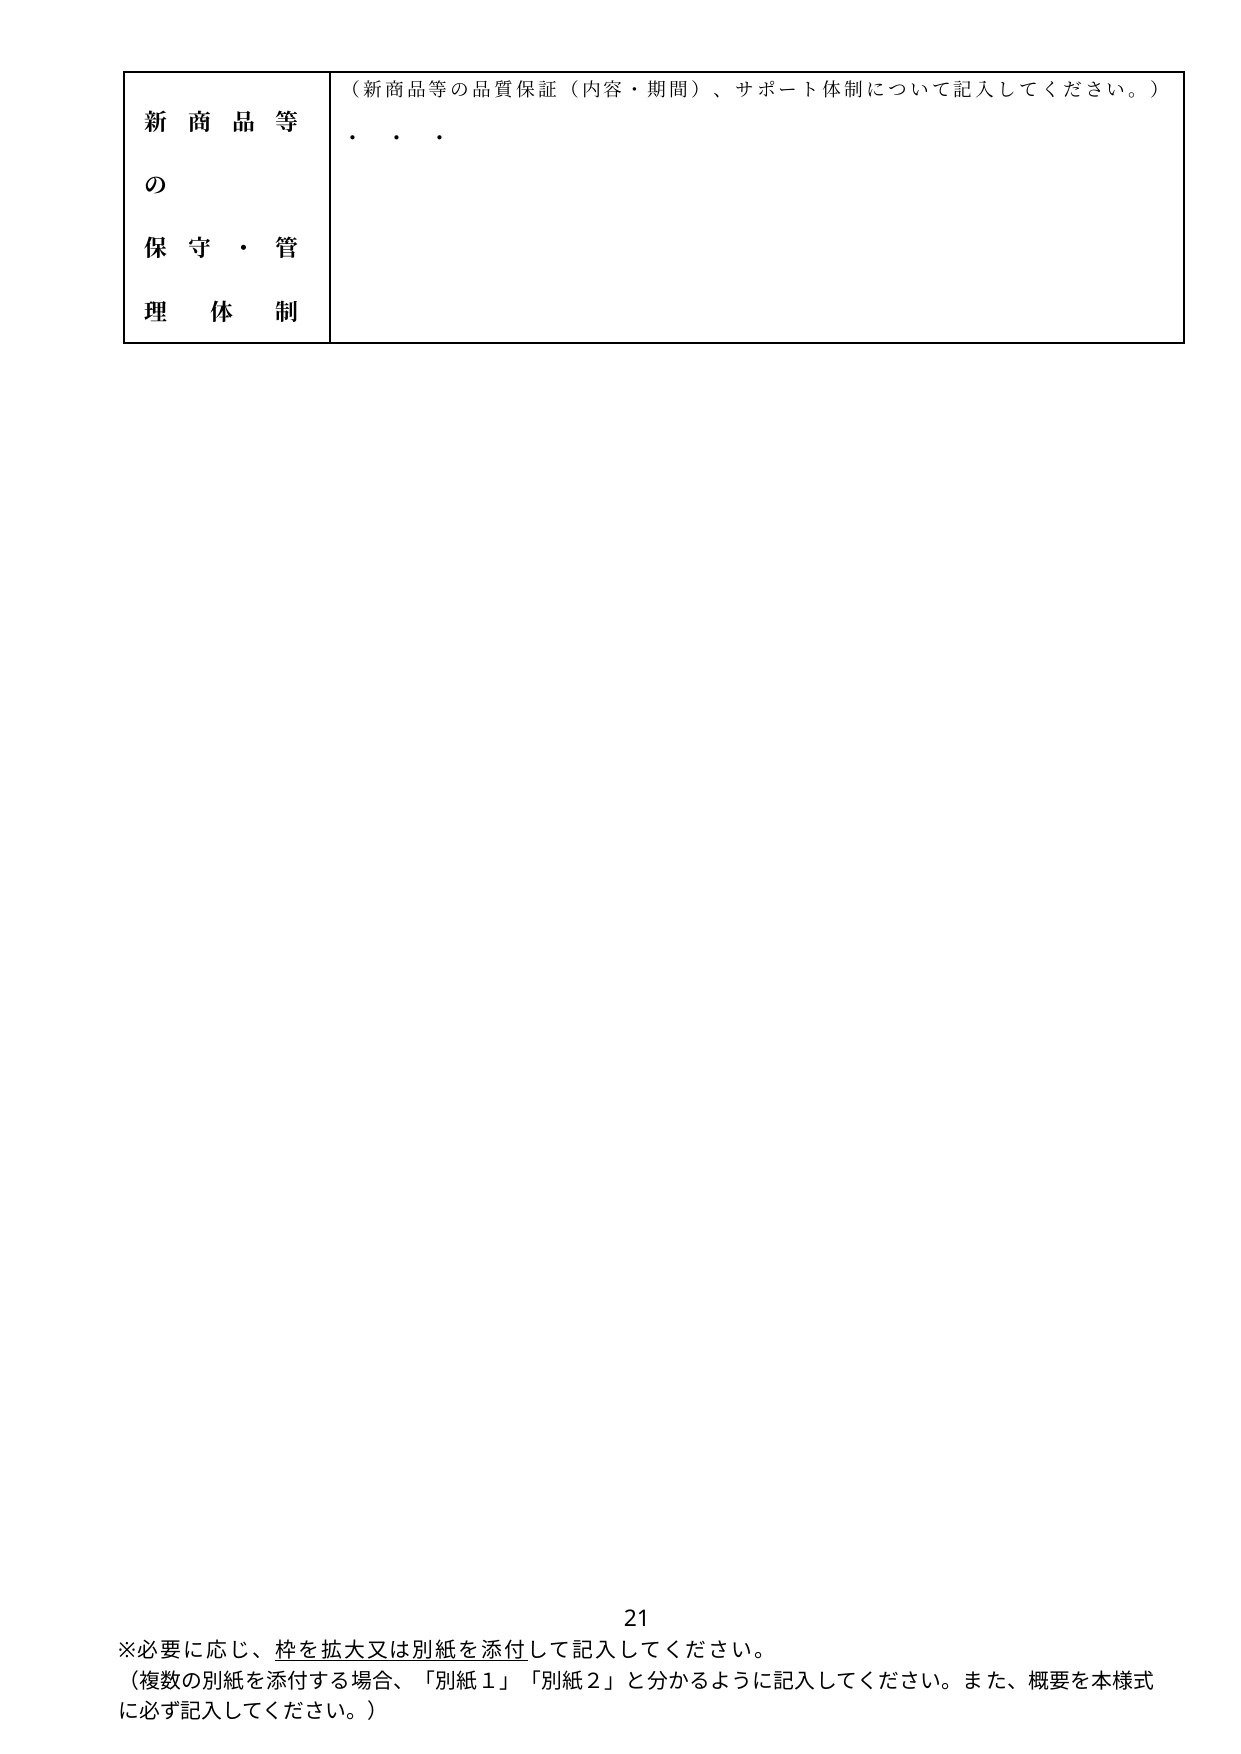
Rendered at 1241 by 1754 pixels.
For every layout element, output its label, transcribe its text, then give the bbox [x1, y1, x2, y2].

table_cell （新商品等の品質保証（内容・期間）、サポート体制について記入してください。） ・・・ [331, 73, 1183, 342]
table_cell 新商品等の 保守・管理体制 [125, 73, 329, 342]
